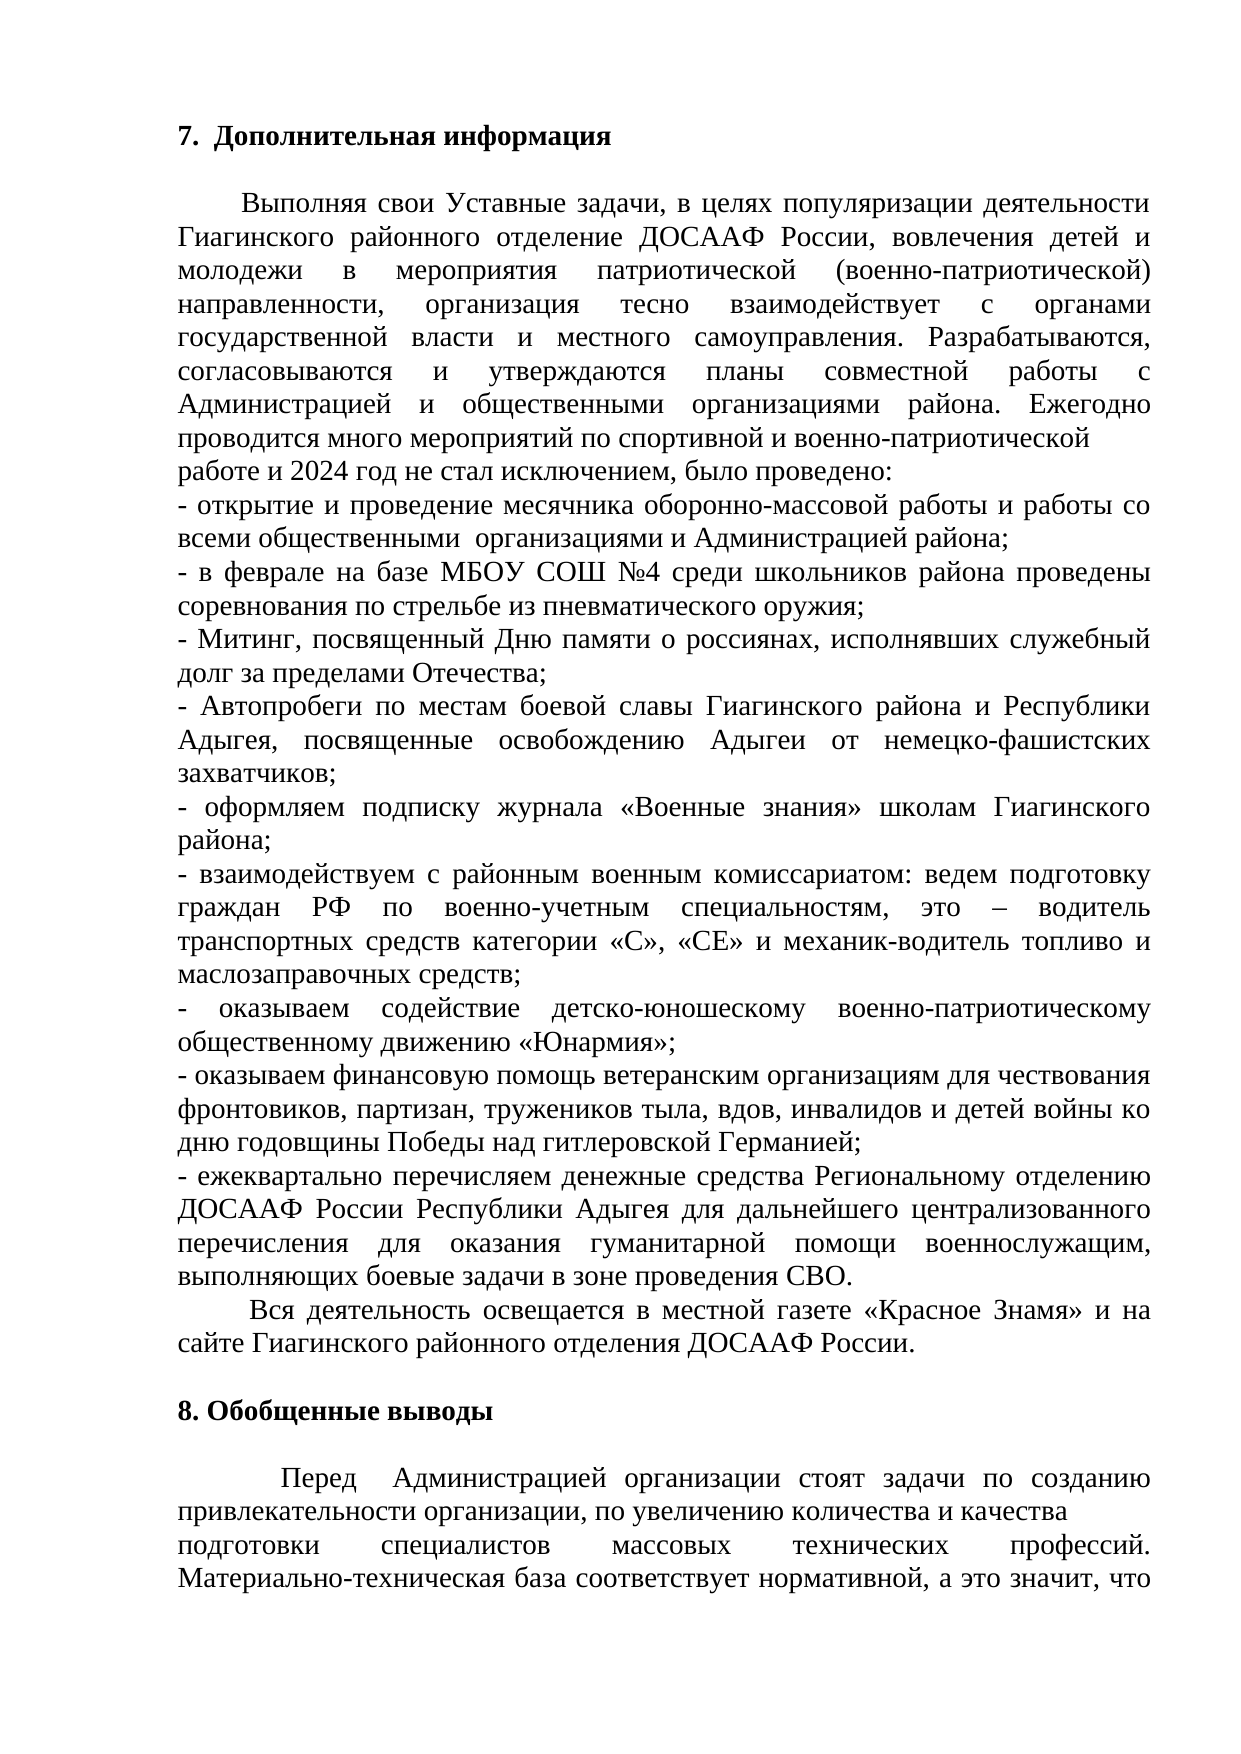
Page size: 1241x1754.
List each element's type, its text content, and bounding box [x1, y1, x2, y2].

text - взаимодействуем с районным военным комиссариатом: ведем подготовку граждан РФ по военно-учетным специальностям, это – водитель транспортных средств категории «С», «СЕ» и механик-водитель топливо и маслозаправочных средств; [177, 856, 1152, 990]
text - в феврале на базе МБОУ СОШ №4 среди школьников района проведены соревнования по стрельбе из пневматического оружия; [177, 554, 1152, 621]
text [177, 1527, 1152, 1594]
text - оформляем подписку журнала «Военные знания» школам Гиагинского района; [177, 789, 1152, 856]
text работе и 2024 год не стал исключением, было проведено: [177, 453, 1152, 487]
text Вся деятельность освещается в местной газете «Красное Знамя» и на сайте Гиагинского районного отделения ДОСААФ России. [177, 1292, 1152, 1359]
text Перед Администрацией организации стоят задачи по созданию привлекательности организации, по увеличению количества и качества [177, 1460, 1152, 1527]
text - оказываем содействие детско-юношескому военно-патриотическому общественному движению «Юнармия»; [177, 990, 1152, 1057]
text - открытие и проведение месячника оборонно-массовой работы и работы со всеми общественными организациями и Администрацией района; [177, 487, 1152, 554]
text 7. Дополнительная информация [177, 118, 1152, 152]
text - оказываем финансовую помощь ветеранским организациям для чествования фронтовиков, партизан, тружеников тыла, вдов, инвалидов и детей войны ко дню годовщины Победы над гитлеровской Германией; [177, 1057, 1152, 1158]
text - Митинг, посвященный Дню памяти о россиянах, исполнявших служебный долг за пределами Отечества; [177, 621, 1152, 688]
text 8. Обобщенные выводы [177, 1393, 1152, 1426]
text - Автопробеги по местам боевой славы Гиагинского района и Республики Адыгея, посвященные освобождению Адыгеи от немецко-фашистских захватчиков; [177, 688, 1152, 789]
text - ежеквартально перечисляем денежные средства Региональному отделению ДОСААФ России Республики Адыгея для дальнейшего централизованного перечисления для оказания гуманитарной помощи военнослужащим, выполняющих боевые задачи в зоне проведения СВО. [177, 1158, 1152, 1292]
text Выполняя свои Уставные задачи, в целях популяризации деятельности Гиагинского районного отделение ДОСААФ России, вовлечения детей и молодежи в мероприятия патриотической (военно-патриотической) направленности, организация тесно взаимодействует с органами государственной власти и местного самоуправления. Разрабатываются, согласовываются и утверждаются планы совместной работы с Администрацией и общественными организациями района. Ежегодно проводится много мероприятий по спортивной и военно-патриотической [177, 185, 1152, 453]
